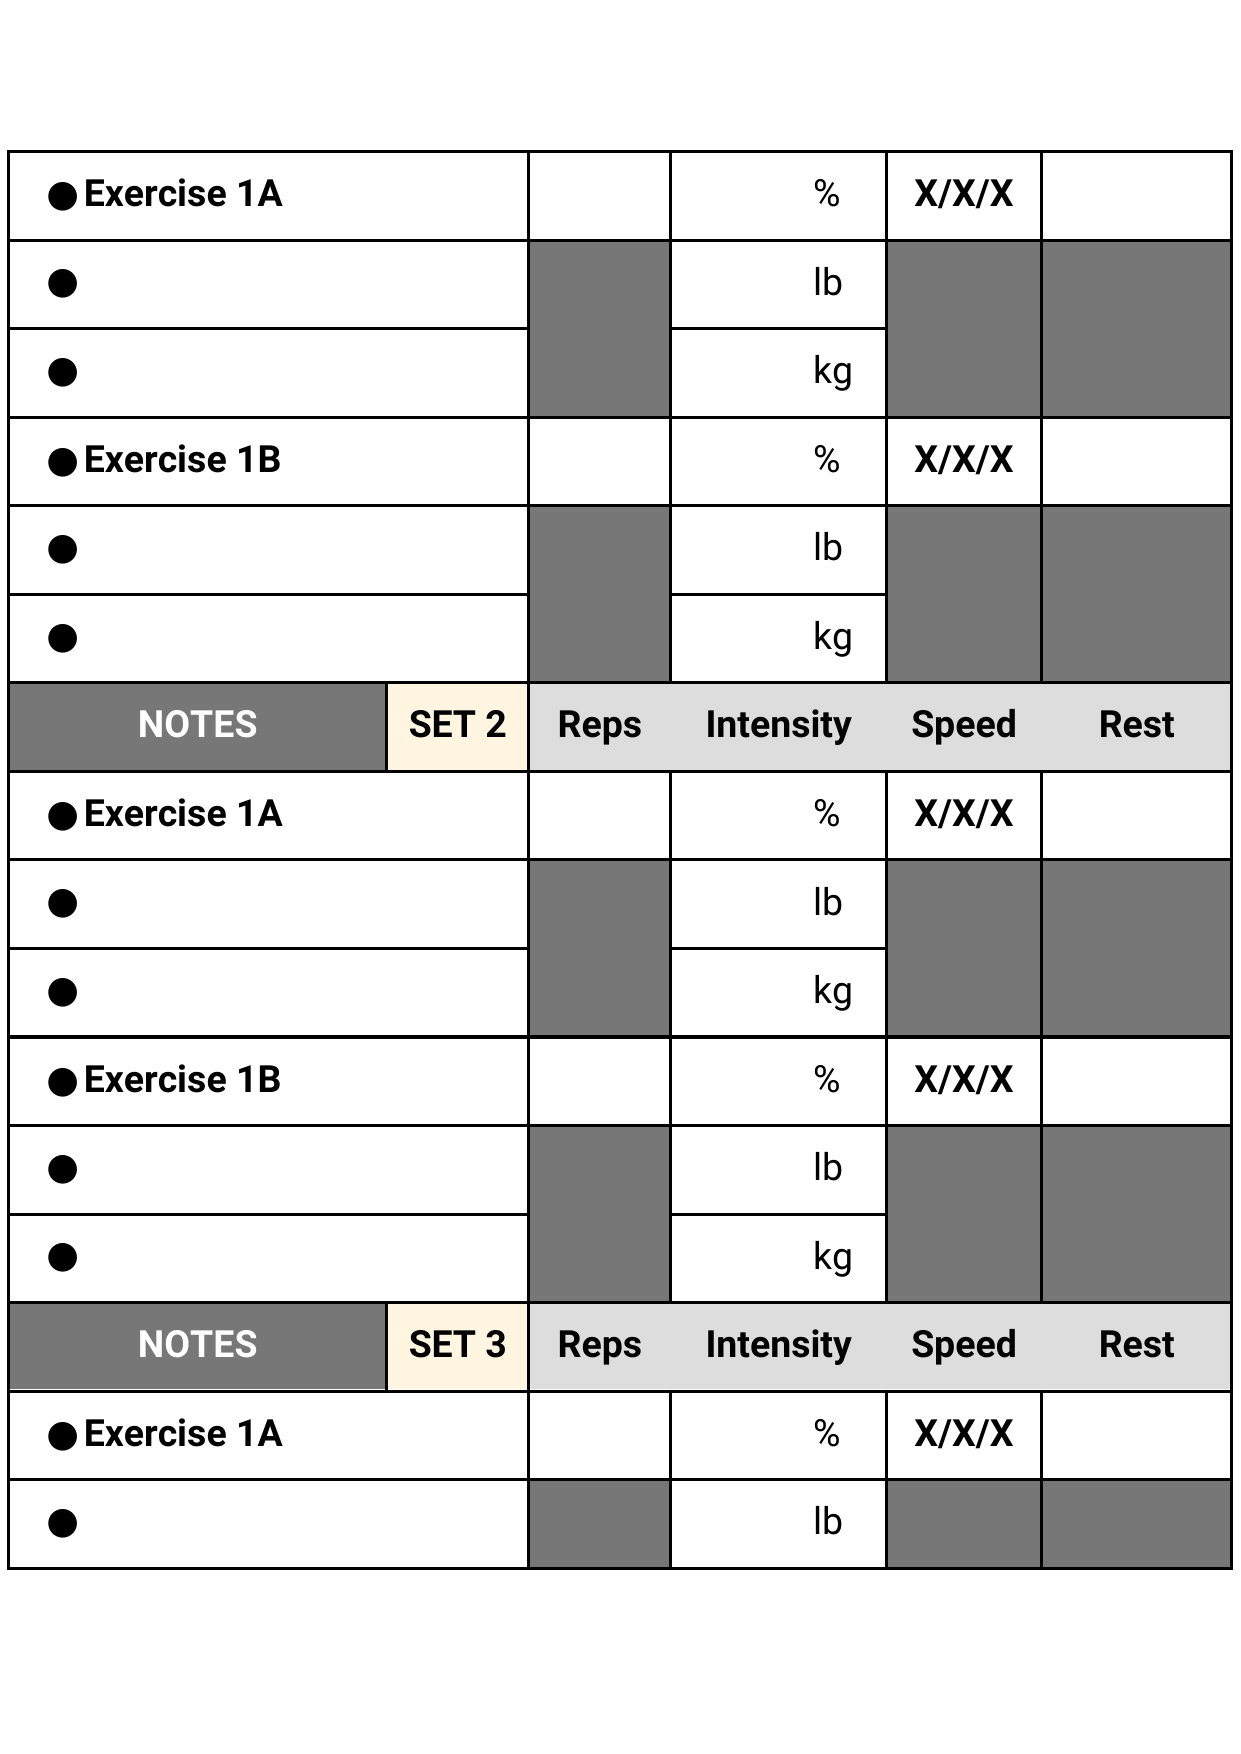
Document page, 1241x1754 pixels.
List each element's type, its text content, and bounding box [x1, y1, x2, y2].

table_cell X/X/X [888, 153, 1040, 238]
table_cell kg [813, 330, 885, 416]
table_cell [530, 1127, 669, 1301]
table_cell % [813, 153, 885, 238]
table_cell [530, 1393, 669, 1478]
table_cell [672, 773, 813, 858]
table_cell [1043, 419, 1230, 504]
table_cell kg [813, 596, 885, 681]
table_cell Exercise 1A [10, 773, 527, 858]
table_cell [10, 1127, 527, 1212]
table_cell [530, 507, 669, 681]
table_cell [672, 950, 813, 1035]
table_cell lb [813, 242, 885, 327]
table_cell [530, 861, 669, 1035]
table_cell [1043, 861, 1230, 1035]
table_cell [672, 861, 813, 947]
table_cell [672, 153, 813, 238]
table_cell [10, 861, 527, 947]
table_cell Rest [1041, 1304, 1230, 1389]
table_cell [672, 330, 813, 416]
table_cell [10, 507, 527, 593]
table_cell SET 2 [388, 684, 527, 770]
table_cell [10, 950, 527, 1035]
table_cell [10, 1216, 527, 1301]
table_cell [530, 773, 669, 858]
table_cell Exercise 1B [10, 419, 527, 504]
table_cell [1043, 1039, 1230, 1124]
table_cell Reps [530, 684, 671, 770]
table_cell lb [813, 507, 885, 593]
table_cell % [813, 419, 885, 504]
table_cell Exercise 1A [10, 1393, 527, 1478]
table_cell [672, 1127, 813, 1212]
table_cell Speed [886, 1304, 1041, 1389]
table_cell NOTES [10, 684, 385, 770]
table_cell [10, 330, 527, 416]
table_cell kg [813, 950, 885, 1035]
table_cell [1043, 507, 1230, 681]
table_cell Intensity [671, 1304, 886, 1389]
table_cell Exercise 1B [10, 1039, 527, 1124]
table_cell [672, 1393, 813, 1478]
table_cell lb [813, 1481, 885, 1567]
table_cell NOTES [10, 1304, 385, 1389]
table_cell [10, 1481, 527, 1567]
table_cell [1043, 153, 1230, 238]
table_cell X/X/X [888, 419, 1040, 504]
table_cell [888, 242, 1040, 416]
table_cell [888, 1481, 1040, 1567]
table_cell lb [813, 1127, 885, 1212]
table_cell Rest [1041, 684, 1230, 770]
table_cell [672, 507, 813, 593]
table_cell lb [813, 861, 885, 947]
table_cell [672, 1039, 813, 1124]
table_cell Exercise 1A [10, 153, 527, 238]
table_cell Intensity [671, 684, 886, 770]
table_cell [10, 242, 527, 327]
table_cell [888, 1127, 1040, 1301]
table_cell [530, 419, 669, 504]
table_cell [1043, 242, 1230, 416]
table_cell [672, 1216, 813, 1301]
table_cell [530, 1039, 669, 1124]
table_cell [672, 596, 813, 681]
table_cell [530, 242, 669, 416]
table_cell [1043, 1481, 1230, 1567]
table_cell [530, 1481, 669, 1567]
table_cell [530, 153, 669, 238]
table_cell kg [813, 1216, 885, 1301]
table_cell Speed [886, 684, 1041, 770]
table_cell % [813, 1039, 885, 1124]
table_cell [1043, 1393, 1230, 1478]
table_cell [672, 242, 813, 327]
table_cell [1043, 1127, 1230, 1301]
table_cell X/X/X [888, 1393, 1040, 1478]
table_cell % [813, 1393, 885, 1478]
table_cell X/X/X [888, 773, 1040, 858]
table_cell [888, 861, 1040, 1035]
table_cell SET 3 [388, 1304, 527, 1389]
table_cell [672, 419, 813, 504]
table_cell % [813, 773, 885, 858]
table_cell Reps [530, 1304, 671, 1389]
table_cell X/X/X [888, 1039, 1040, 1124]
table_cell [1043, 773, 1230, 858]
table_cell [672, 1481, 813, 1567]
table_cell [888, 507, 1040, 681]
table_cell [10, 596, 527, 681]
